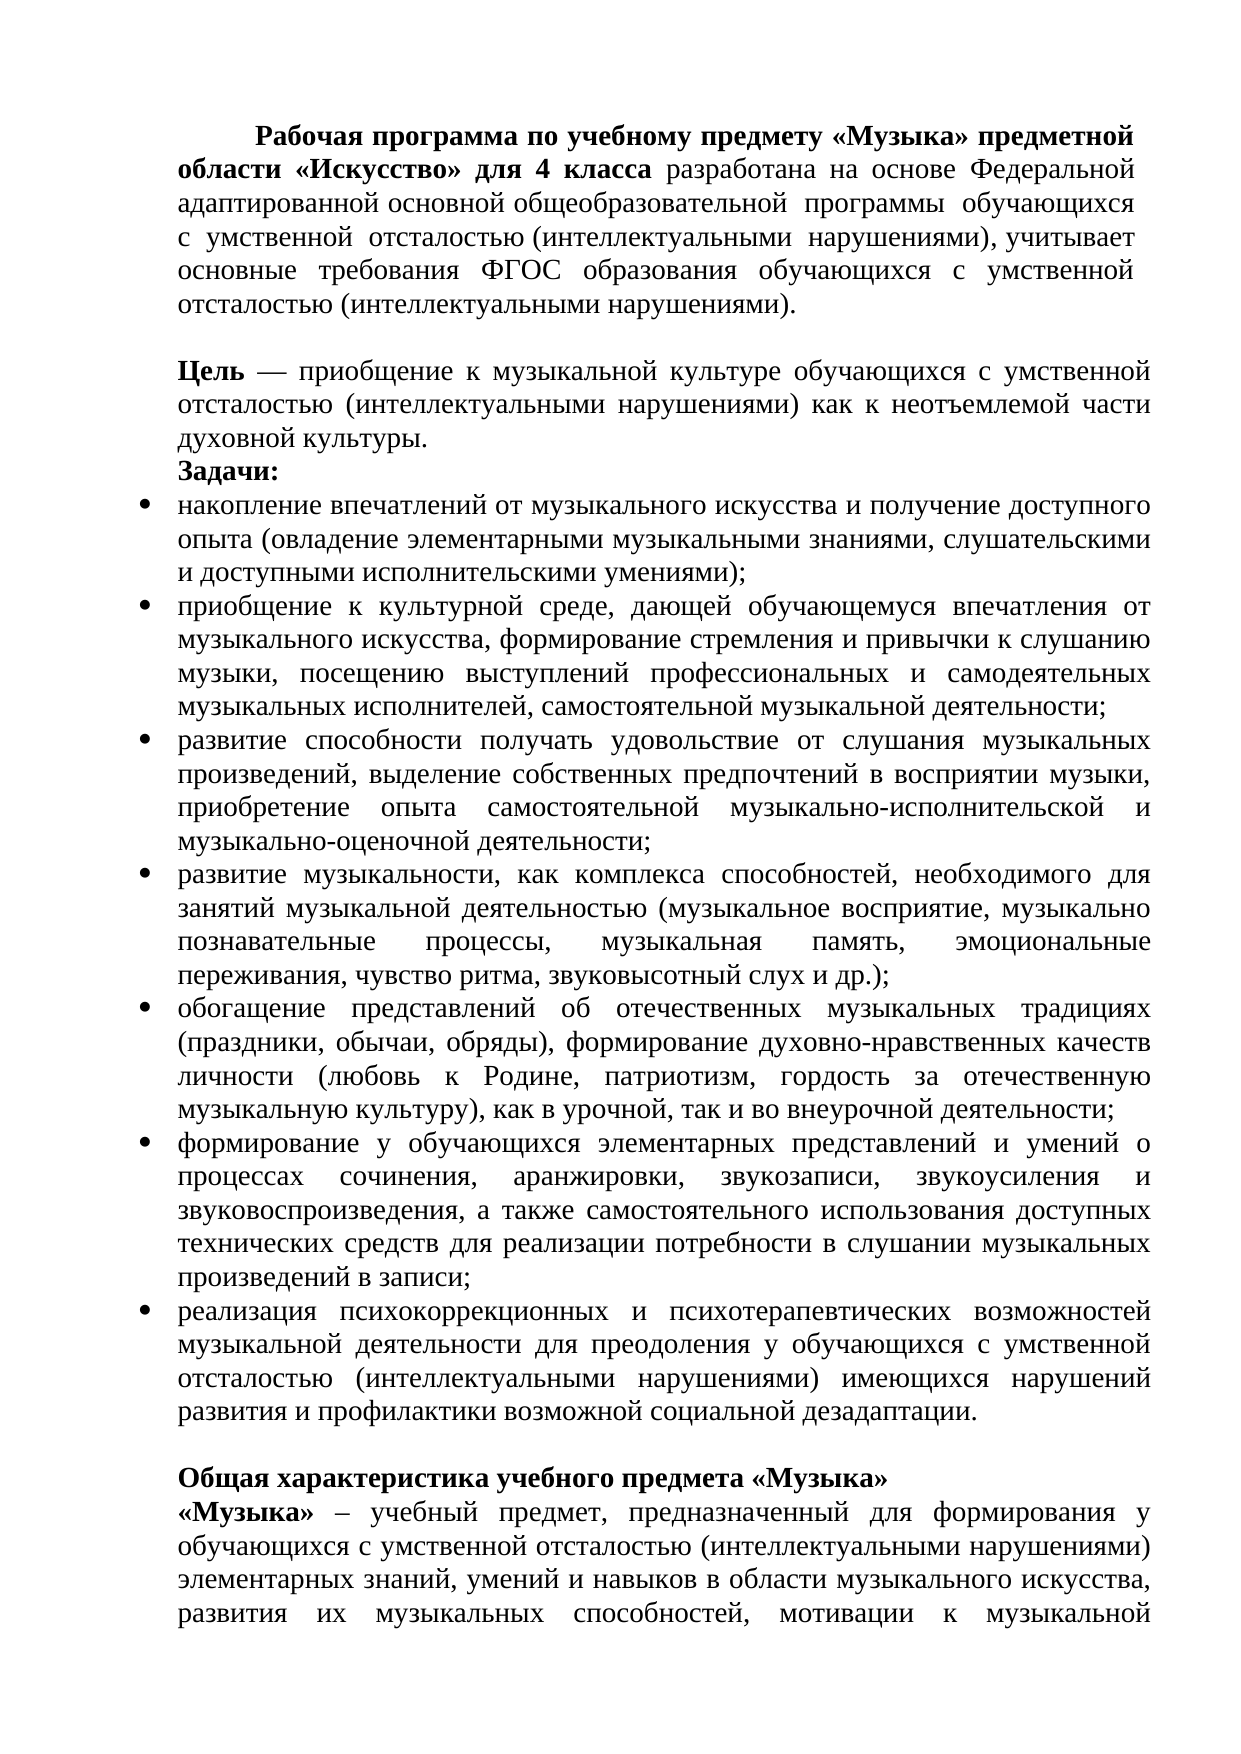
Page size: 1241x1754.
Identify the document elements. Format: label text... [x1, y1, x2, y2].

list развитие способности получать удовольствие от слушания музыкальных произведений, выделение собственных предпочтений в восприятии музыки, приобретение опыта самостоятельной музыкально-исполнительской и музыкально-оценочной деятельности; [140, 722, 1152, 856]
list обогащение представлений об отечественных музыкальных традициях (праздники, обычаи, обряды), формирование духовно-нравственных качеств личности (любовь к Родине, патриотизм, гордость за отечественную музыкальную культуру), как в урочной, так и во внеурочной деятельности; [140, 991, 1152, 1125]
list развитие музыкальности, как комплекса способностей, необходимого для занятий музыкальной деятельностью (музыкальное восприятие, музыкально познавательные процессы, музыкальная память, эмоциональные переживания, чувство ритма, звуковысотный слух и др.); [140, 856, 1152, 991]
list накопление впечатлений от музыкального искусства и получение доступного опыта (овладение элементарными музыкальными знаниями, слушательскими и доступными исполнительскими умениями); [140, 487, 1152, 588]
text Цель ― приобщение к музыкальной культуре обучающихся с умственной отсталостью (интеллектуальными нарушениями) как к неотъемлемой части духовной культуры. [177, 353, 1152, 453]
text Задачи: [177, 453, 1152, 487]
list приобщение к культурной среде, дающей обучающемуся впечатления от музыкального искусства, формирование стремления и привычки к слушанию музыки, посещению выступлений профессиональных и самодеятельных музыкальных исполнителей, самостоятельной музыкальной деятельности; [140, 588, 1152, 722]
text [177, 1494, 1152, 1628]
list реализация психокоррекционных и психотерапевтических возможностей музыкальной деятельности для преодоления у обучающихся с умственной отсталостью (интеллектуальными нарушениями) имеющихся нарушений развития и профилактики возможной социальной дезадаптации. [140, 1293, 1152, 1427]
text Рабочая программа по учебному предмету «Музыка» предметной области «Искусство» для 4 класса разработана на основе Федеральной адаптированной основной общеобразовательной программы обучающихся с умственной отсталостью (интеллектуальными нарушениями), учитывает основные требования ФГОС образования обучающихся с умственной отсталостью (интеллектуальными нарушениями). [148, 118, 1135, 319]
list формирование у обучающихся элементарных представлений и умений о процессах сочинения, аранжировки, звукозаписи, звукоусиления и звуковоспроизведения, а также самостоятельного использования доступных технических средств для реализации потребности в слушании музыкальных произведений в записи; [140, 1125, 1152, 1293]
text Общая характеристика учебного предмета «Музыка» [177, 1461, 1152, 1494]
